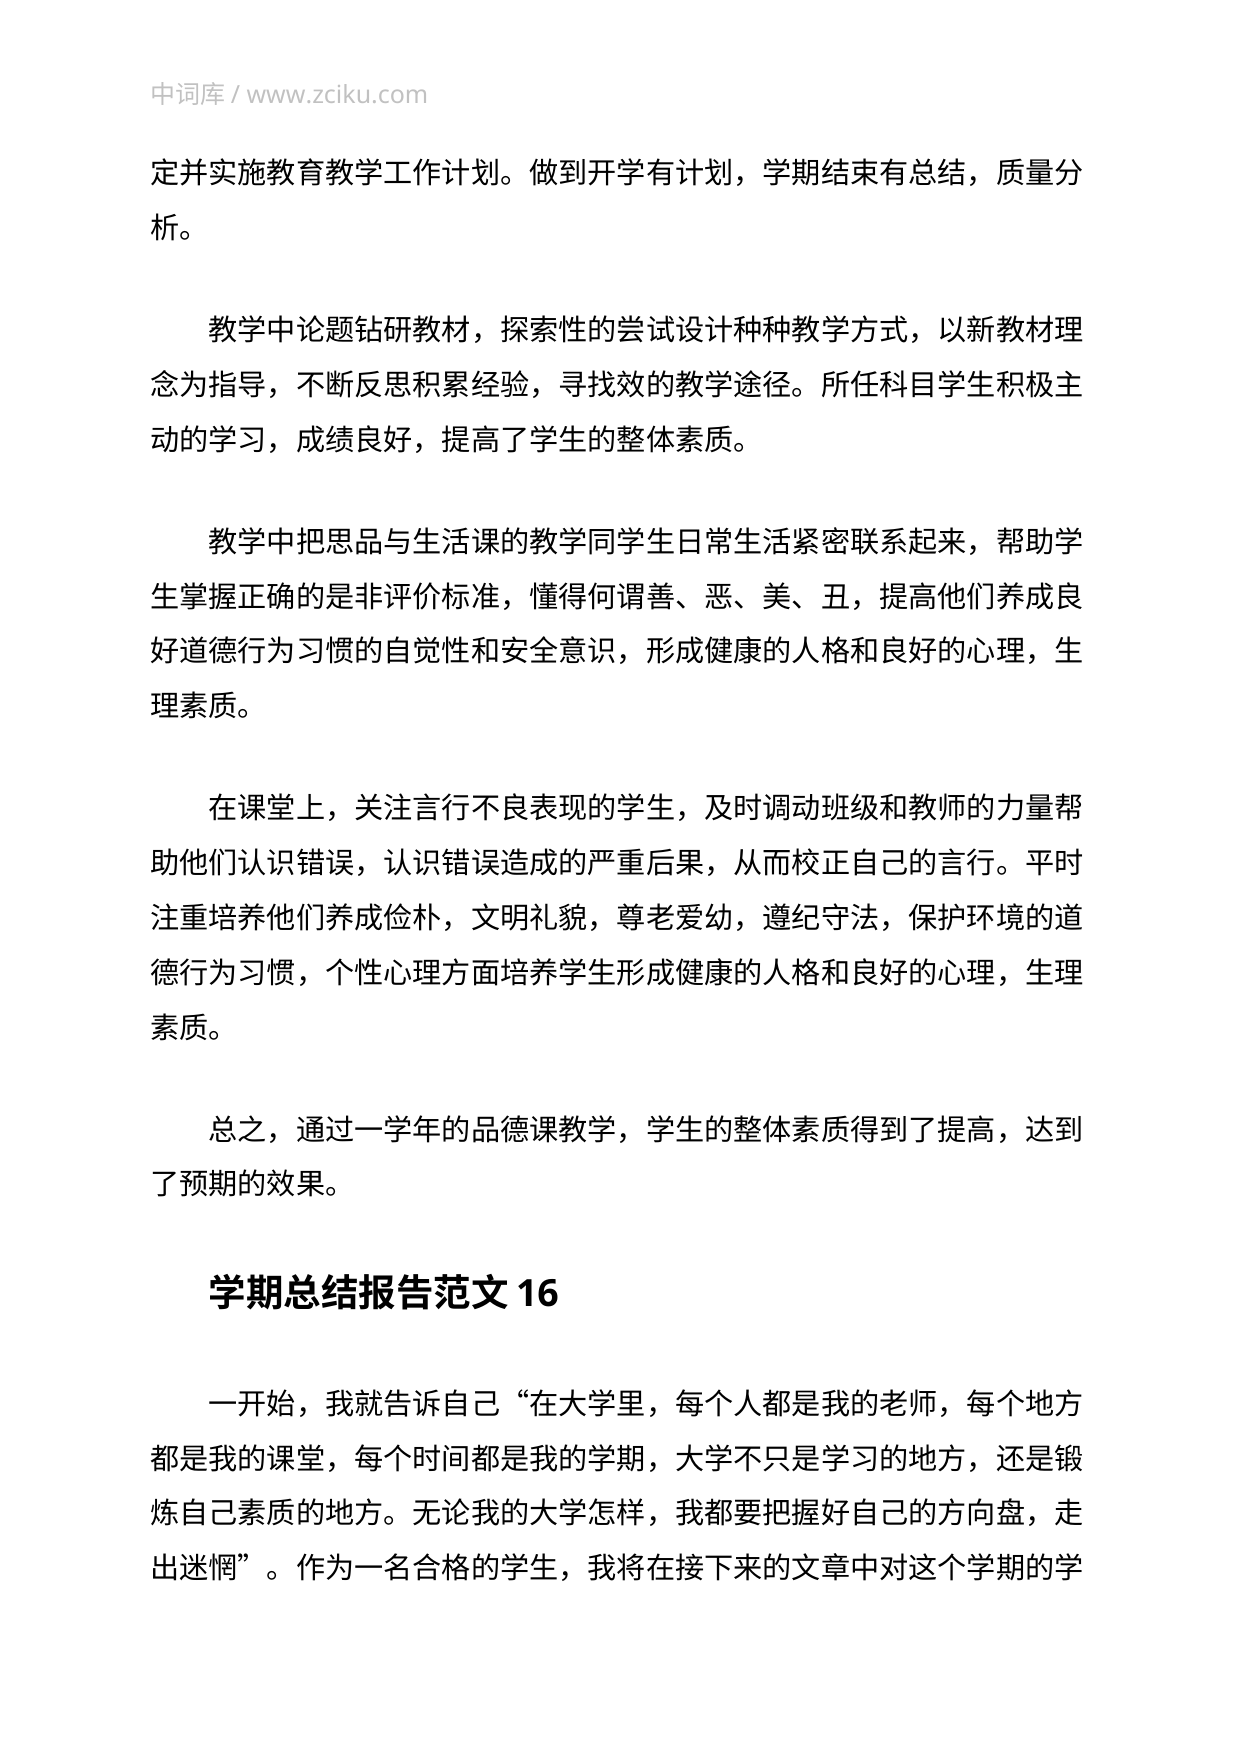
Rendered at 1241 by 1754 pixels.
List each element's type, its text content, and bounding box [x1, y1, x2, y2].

text 教学中论题钻研教材，探索性的尝试设计种种教学方式，以新教材理念为指导，不断反思积累经验，寻找效的教学途径。所任科目学生积极主动的学习，成绩良好，提高了学生的整体素质。 [150, 307, 1090, 459]
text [150, 150, 1090, 247]
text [150, 1380, 1090, 1587]
text 总之，通过一学年的品德课教学，学生的整体素质得到了提高，达到了预期的效果。 [150, 1106, 1090, 1203]
text 学期总结报告范文16 [150, 1263, 1090, 1317]
text 在课堂上，关注言行不良表现的学生，及时调动班级和教师的力量帮助他们认识错误，认识错误造成的严重后果，从而校正自己的言行。平时注重培养他们养成俭朴，文明礼貌，尊老爱幼，遵纪守法，保护环境的道德行为习惯，个性心理方面培养学生形成健康的人格和良好的心理，生理素质。 [150, 785, 1090, 1047]
text 教学中把思品与生活课的教学同学生日常生活紧密联系起来，帮助学生掌握正确的是非评价标准，懂得何谓善、恶、美、丑，提高他们养成良好道德行为习惯的自觉性和安全意识，形成健康的人格和良好的心理，生理素质。 [150, 518, 1090, 725]
